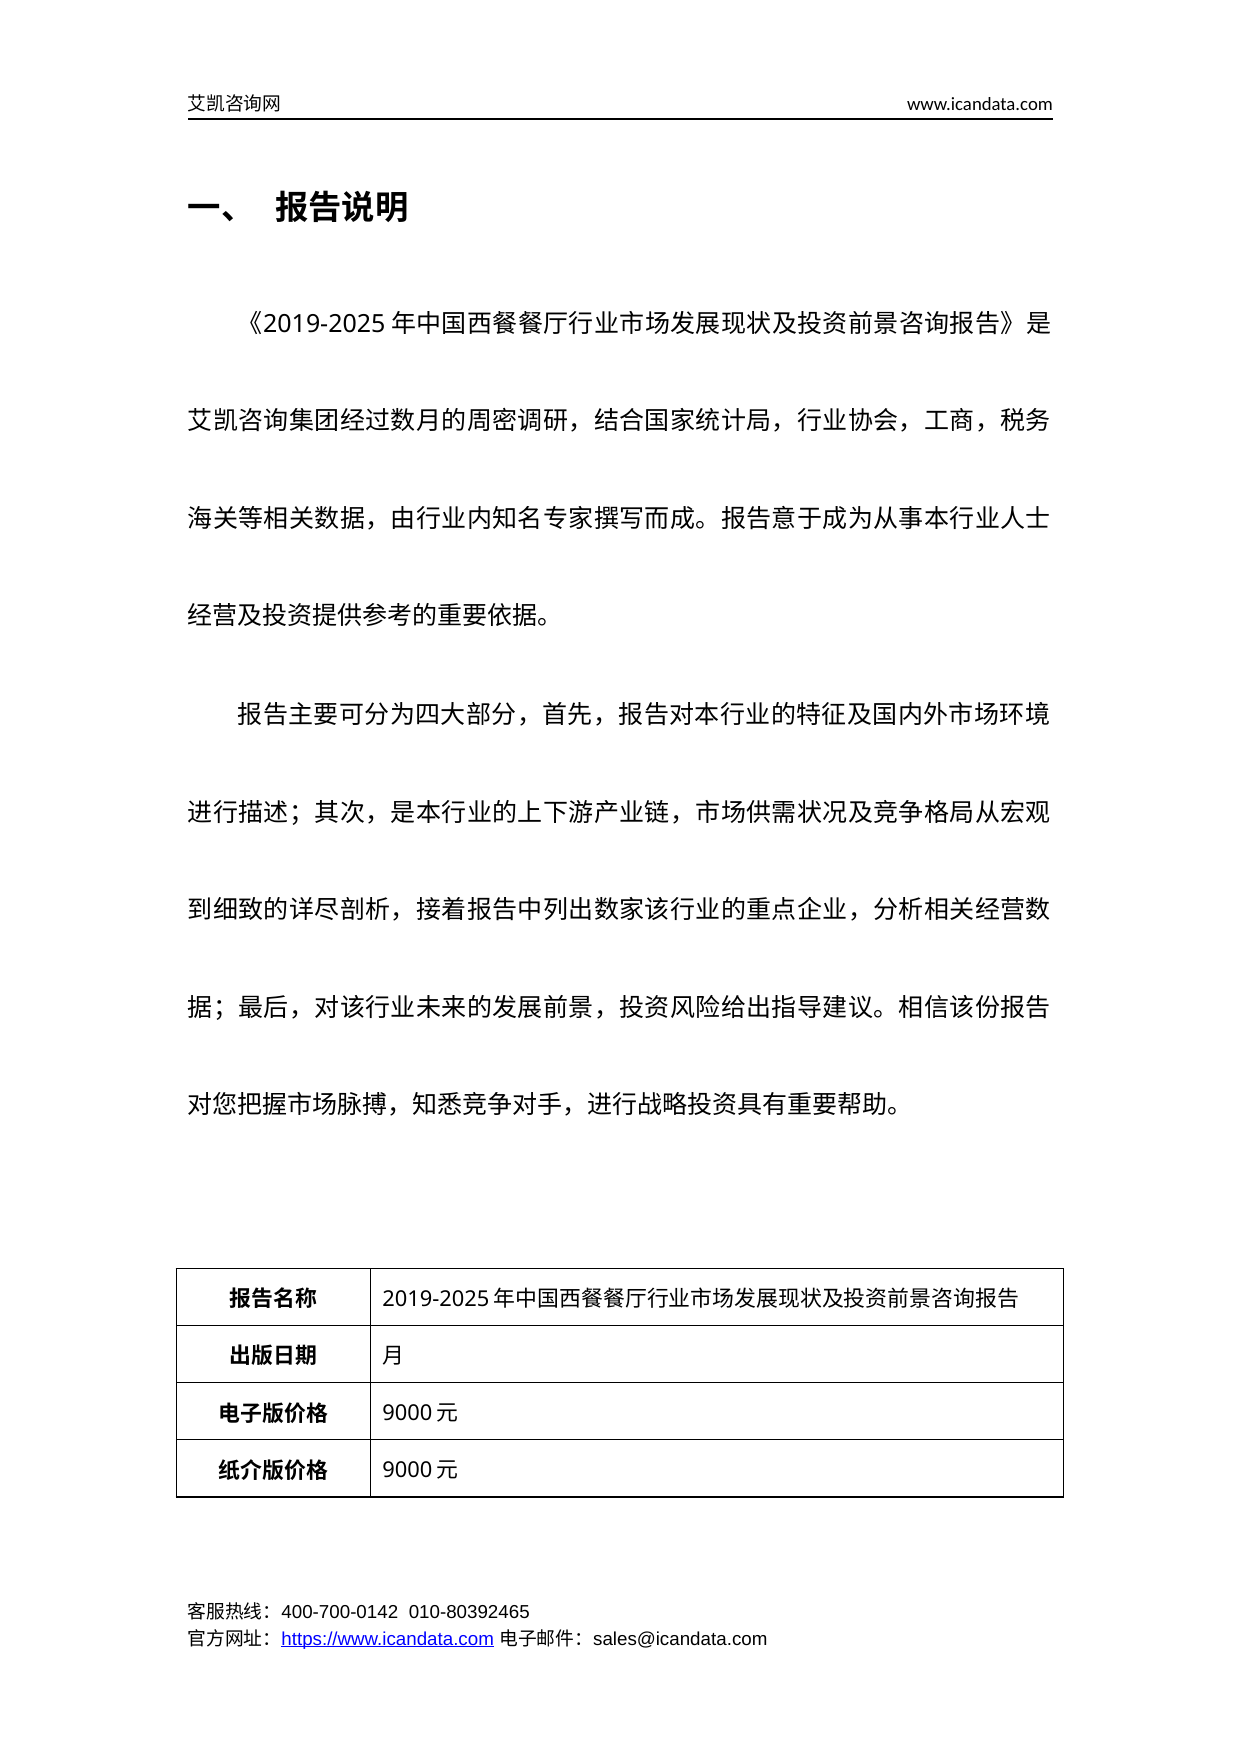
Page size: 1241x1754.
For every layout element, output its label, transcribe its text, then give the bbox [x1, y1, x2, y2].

table_cell 电子版价格 [177, 1383, 370, 1439]
table_cell 纸介版价格 [177, 1440, 370, 1496]
table_cell 9000元 [371, 1440, 1063, 1496]
table_cell 月 [371, 1326, 1063, 1382]
table_header 报告名称 [177, 1269, 370, 1325]
subtitle 报告说明 [187, 172, 1053, 237]
table_header 2019-2025年中国西餐餐厅行业市场发展现状及投资前景咨询报告 [371, 1269, 1063, 1325]
text 《2019-2025年中国西餐餐厅行业市场发展现状及投资前景咨询报告》是艾凯咨询集团经过数月的周密调研，结合国家统计局，行业协会，工商，税务海关等相关数据，由行业内知名专家撰写而成。报告意于成为从事本行业人士经营及投资提供参考的重要依据。 [187, 289, 1053, 646]
text 报告主要可分为四大部分，首先，报告对本行业的特征及国内外市场环境进行描述；其次，是本行业的上下游产业链，市场供需状况及竞争格局从宏观到细致的详尽剖析，接着报告中列出数家该行业的重点企业，分析相关经营数据；最后，对该行业未来的发展前景，投资风险给出指导建议。相信该份报告对您把握市场脉搏，知悉竞争对手，进行战略投资具有重要帮助。 [187, 681, 1053, 1136]
table_cell 出版日期 [177, 1326, 370, 1382]
table_cell 9000元 [371, 1383, 1063, 1439]
